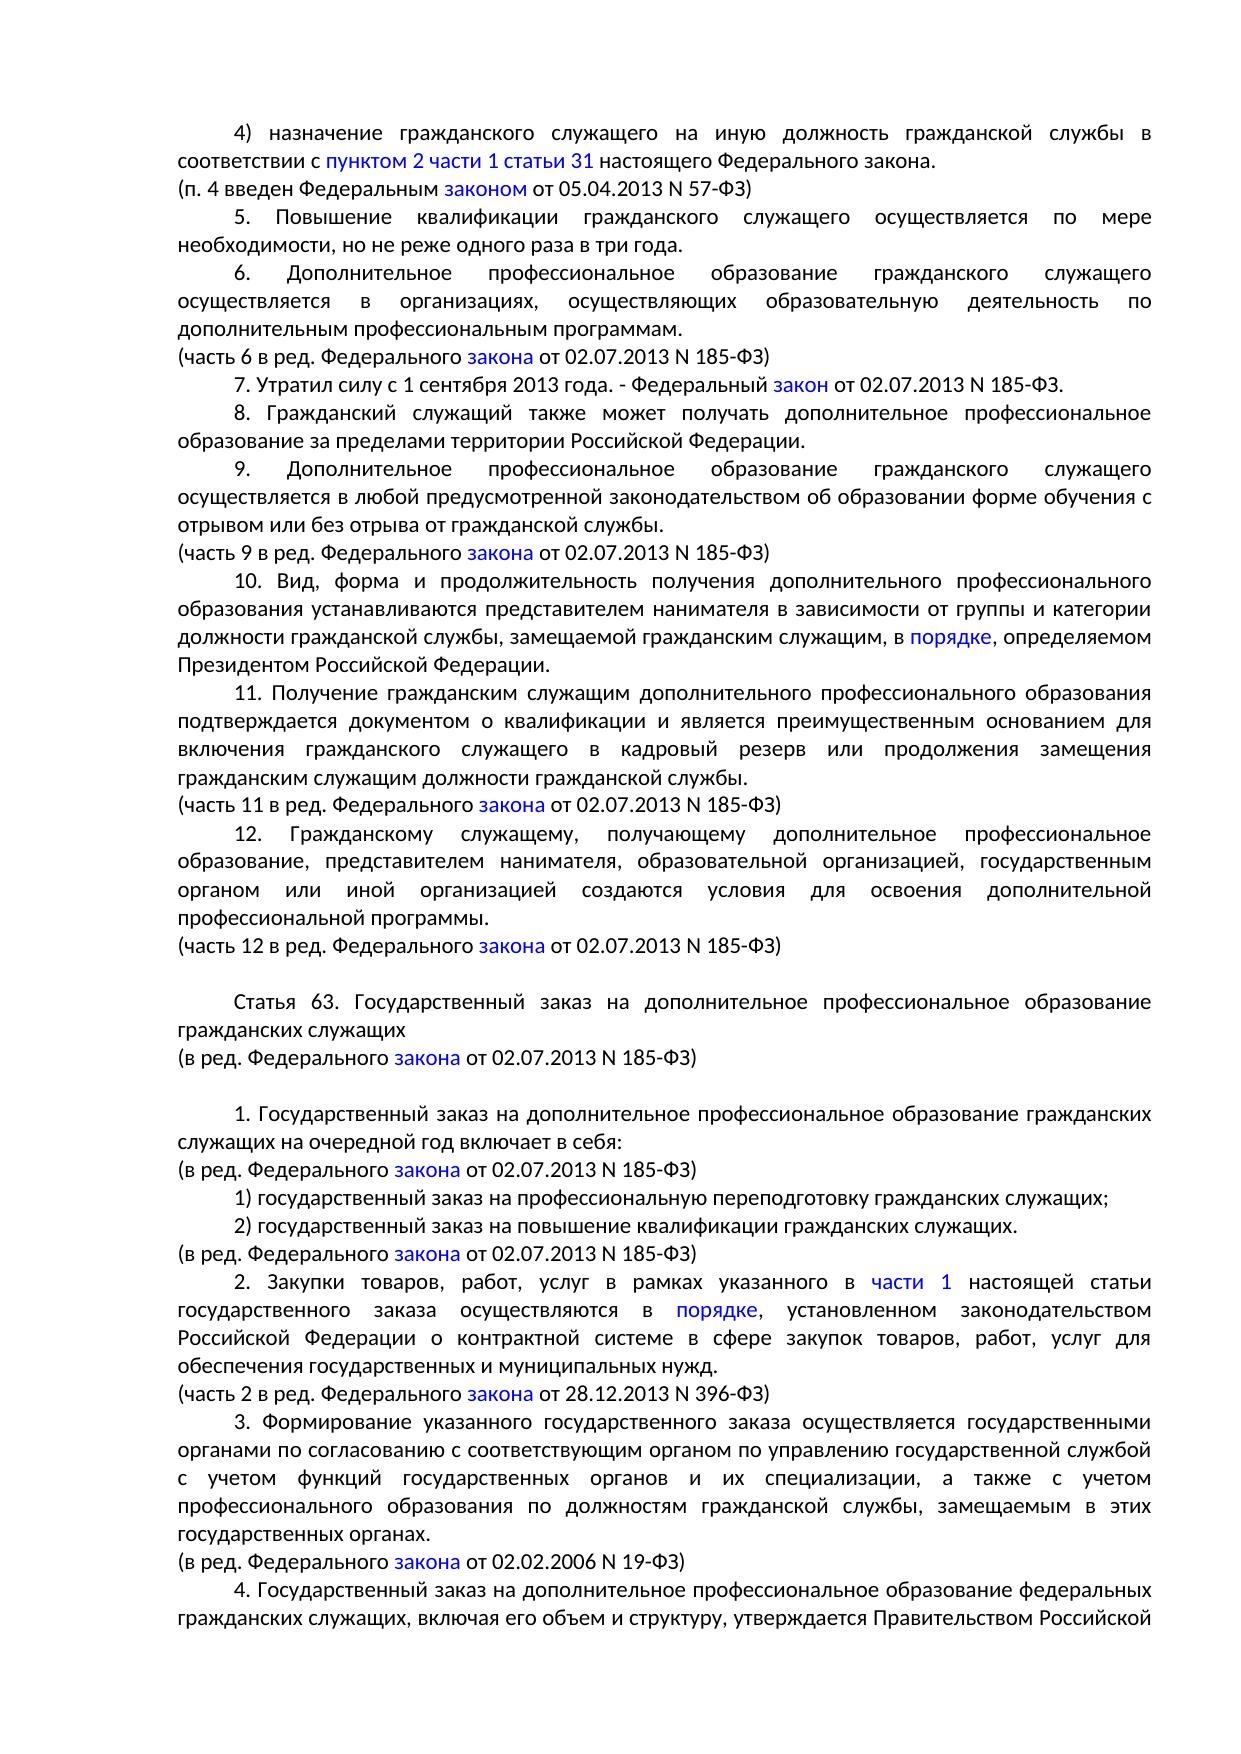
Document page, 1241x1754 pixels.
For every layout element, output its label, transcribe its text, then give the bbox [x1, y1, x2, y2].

text 8. Гражданский служащий также может получать дополнительное профессиональное образование за пределами территории Российской Федерации. [177, 398, 1152, 454]
text 9. Дополнительное профессиональное образование гражданского служащего осуществляется в любой предусмотренной законодательством об образовании форме обучения с отрывом или без отрыва от гражданской службы. [177, 454, 1152, 538]
text Статья 63. Государственный заказ на дополнительное профессиональное образование гражданских служащих [177, 987, 1152, 1043]
text (в ред. Федерального закона от 02.07.2013 N 185-ФЗ) [177, 1043, 1152, 1071]
text (часть 9 в ред. Федерального закона от 02.07.2013 N 185-ФЗ) [177, 538, 1152, 566]
text 6. Дополнительное профессиональное образование гражданского служащего осуществляется в организациях, осуществляющих образовательную деятельность по дополнительным профессиональным программам. [177, 258, 1152, 342]
text 4) назначение гражданского служащего на иную должность гражданской службы в соответствии с пунктом 2 части 1 статьи 31 настоящего Федерального закона. [177, 118, 1152, 174]
text (п. 4 введен Федеральным законом от 05.04.2013 N 57-ФЗ) [177, 174, 1152, 202]
text (часть 2 в ред. Федерального закона от 28.12.2013 N 396-ФЗ) [177, 1379, 1152, 1407]
text 7. Утратил силу с 1 сентября 2013 года. - Федеральный закон от 02.07.2013 N 185-ФЗ. [177, 370, 1152, 398]
text 2) государственный заказ на повышение квалификации гражданских служащих. [177, 1211, 1152, 1239]
text (в ред. Федерального закона от 02.07.2013 N 185-ФЗ) [177, 1239, 1152, 1267]
text (часть 6 в ред. Федерального закона от 02.07.2013 N 185-ФЗ) [177, 342, 1152, 370]
text 11. Получение гражданским служащим дополнительного профессионального образования подтверждается документом о квалификации и является преимущественным основанием для включения гражданского служащего в кадровый резерв или продолжения замещения гражданским служащим должности гражданской службы. [177, 678, 1152, 791]
text 12. Гражданскому служащему, получающему дополнительное профессиональное образование, представителем нанимателя, образовательной организацией, государственным органом или иной организацией создаются условия для освоения дополнительной профессиональной программы. [177, 819, 1152, 931]
text 1) государственный заказ на профессиональную переподготовку гражданских служащих; [177, 1183, 1152, 1211]
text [177, 1575, 1152, 1631]
text (в ред. Федерального закона от 02.07.2013 N 185-ФЗ) [177, 1155, 1152, 1183]
text 5. Повышение квалификации гражданского служащего осуществляется по мере необходимости, но не реже одного раза в три года. [177, 202, 1152, 258]
text 3. Формирование указанного государственного заказа осуществляется государственными органами по согласованию с соответствующим органом по управлению государственной службой с учетом функций государственных органов и их специализации, а также с учетом профессионального образования по должностям гражданской службы, замещаемым в этих государственных органах. [177, 1407, 1152, 1547]
text 2. Закупки товаров, работ, услуг в рамках указанного в части 1 настоящей статьи государственного заказа осуществляются в порядке, установленном законодательством Российской Федерации о контрактной системе в сфере закупок товаров, работ, услуг для обеспечения государственных и муниципальных нужд. [177, 1267, 1152, 1379]
text (часть 12 в ред. Федерального закона от 02.07.2013 N 185-ФЗ) [177, 931, 1152, 959]
text 10. Вид, форма и продолжительность получения дополнительного профессионального образования устанавливаются представителем нанимателя в зависимости от группы и категории должности гражданской службы, замещаемой гражданским служащим, в порядке, определяемом Президентом Российской Федерации. [177, 566, 1152, 678]
text (в ред. Федерального закона от 02.02.2006 N 19-ФЗ) [177, 1547, 1152, 1575]
text (часть 11 в ред. Федерального закона от 02.07.2013 N 185-ФЗ) [177, 791, 1152, 819]
text 1. Государственный заказ на дополнительное профессиональное образование гражданских служащих на очередной год включает в себя: [177, 1099, 1152, 1155]
